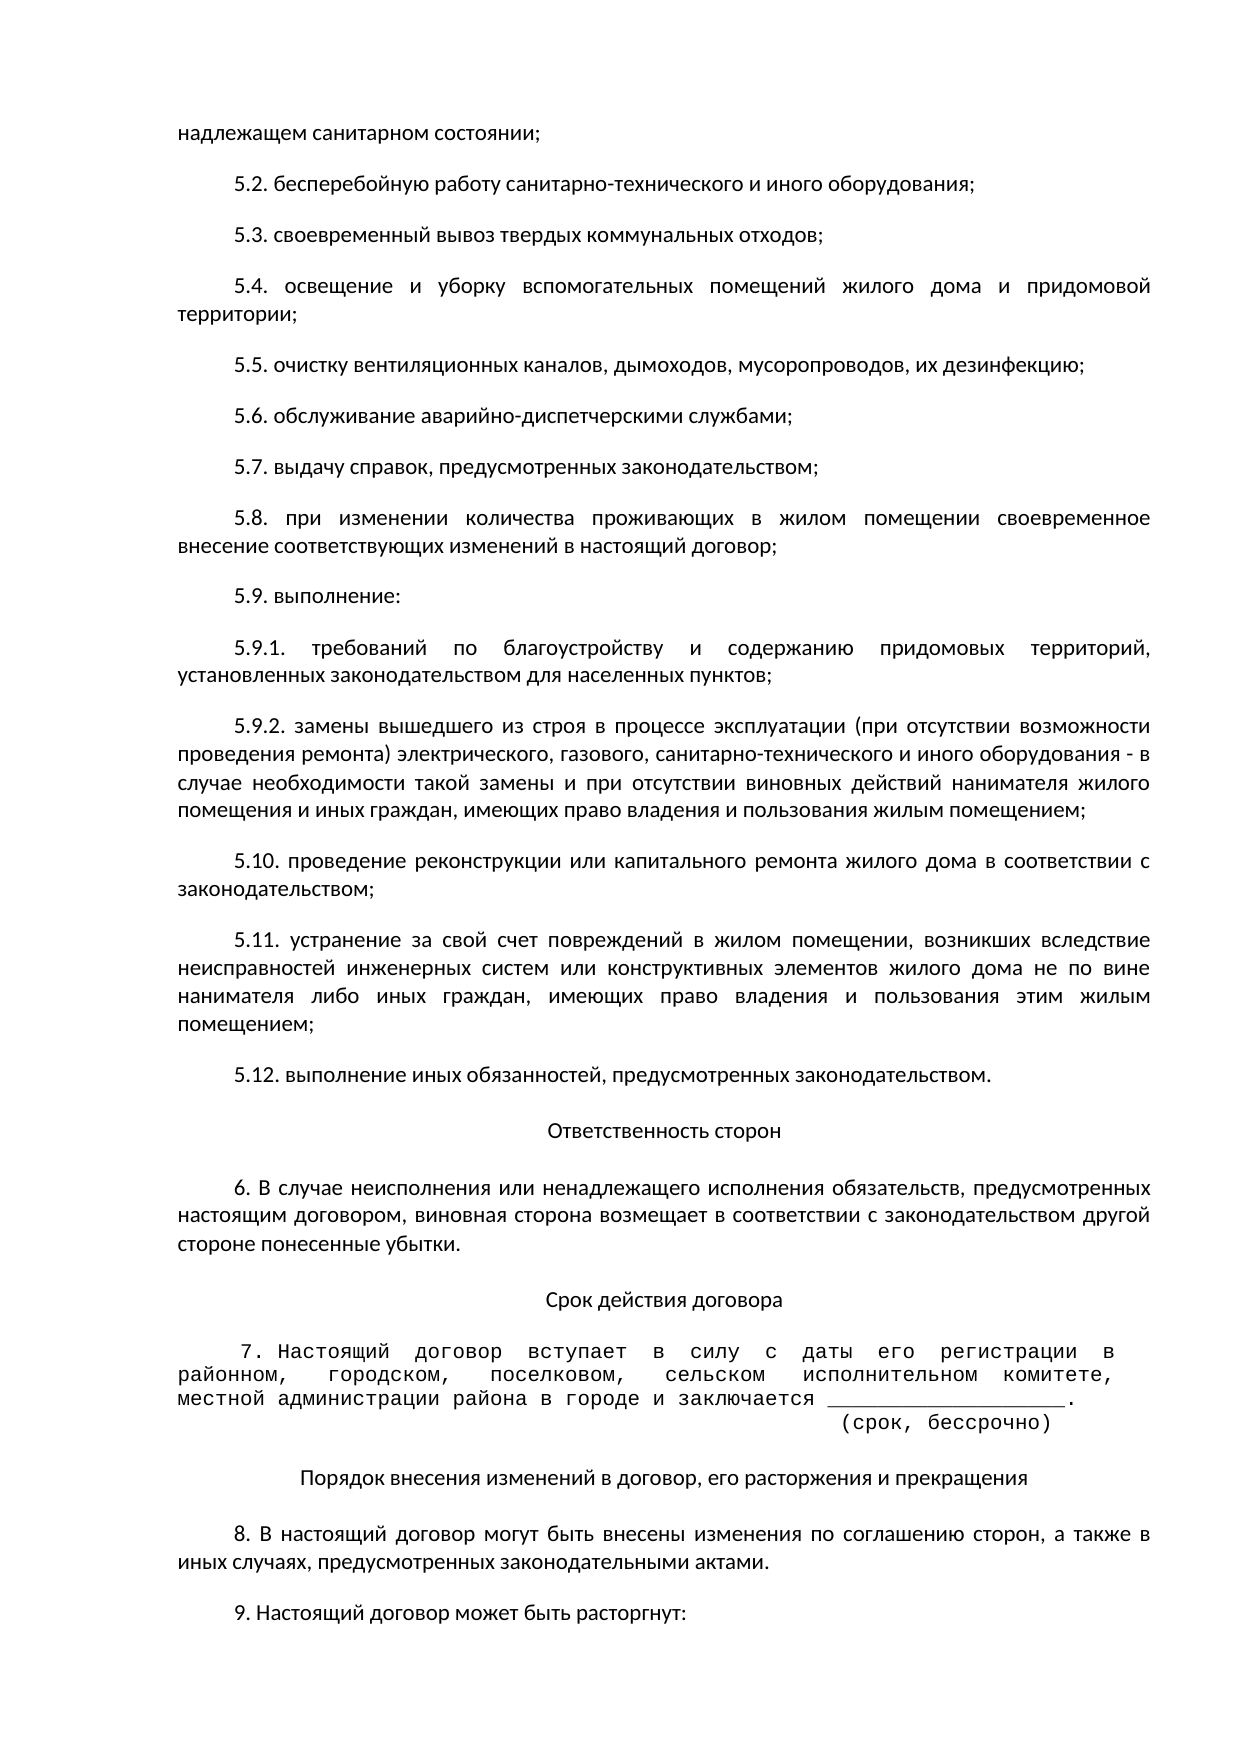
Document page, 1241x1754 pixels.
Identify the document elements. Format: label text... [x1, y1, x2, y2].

text 5.9.1. требований по благоустройству и содержанию придомовых территорий, установленных законодательством для населенных пунктов; [177, 633, 1152, 689]
text 5.7. выдачу справок, предусмотренных законодательством; [177, 452, 1152, 480]
text местной администрации района в городе и заключается ___________________. [177, 1388, 1152, 1412]
text 5.5. очистку вентиляционных каналов, дымоходов, мусоропроводов, их дезинфекцию; [177, 350, 1152, 378]
text 5.4. освещение и уборку вспомогательных помещений жилого дома и придомовой территории; [177, 271, 1152, 327]
text Ответственность сторон [177, 1117, 1152, 1144]
text (срок, бессрочно) [177, 1412, 1152, 1435]
text районном, городском, поселковом, сельском исполнительном комитете, [177, 1364, 1152, 1388]
text 8. В настоящий договор могут быть внесены изменения по соглашению сторон, а также в иных случаях, предусмотренных законодательными актами. [177, 1519, 1152, 1575]
text 5.11. устранение за свой счет повреждений в жилом помещении, возникших вследствие неисправностей инженерных систем или конструктивных элементов жилого дома не по вине нанимателя либо иных граждан, имеющих право владения и пользования этим жилым помещением; [177, 926, 1152, 1038]
text 5.3. своевременный вывоз твердых коммунальных отходов; [177, 220, 1152, 248]
text 9. Настоящий договор может быть расторгнут: [177, 1598, 1152, 1626]
text 5.9.2. замены вышедшего из строя в процессе эксплуатации (при отсутствии возможности проведения ремонта) электрического, газового, санитарно-технического и иного оборудования - в случае необходимости такой замены и при отсутствии виновных действий нанимателя жилого помещения и иных граждан, имеющих право владения и пользования жилым помещением; [177, 712, 1152, 824]
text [177, 118, 1152, 146]
text 7. Настоящий договор вступает в силу с даты его регистрации в [177, 1341, 1152, 1364]
text 5.10. проведение реконструкции или капитального ремонта жилого дома в соответствии с законодательством; [177, 847, 1152, 903]
text 5.9. выполнение: [177, 582, 1152, 610]
text 5.12. выполнение иных обязанностей, предусмотренных законодательством. [177, 1061, 1152, 1088]
text 5.6. обслуживание аварийно-диспетчерскими службами; [177, 401, 1152, 429]
text 5.8. при изменении количества проживающих в жилом помещении своевременное внесение соответствующих изменений в настоящий договор; [177, 503, 1152, 559]
text Срок действия договора [177, 1285, 1152, 1313]
text 5.2. бесперебойную работу санитарно-технического и иного оборудования; [177, 169, 1152, 197]
text 6. В случае неисполнения или ненадлежащего исполнения обязательств, предусмотренных настоящим договором, виновная сторона возмещает в соответствии с законодательством другой стороне понесенные убытки. [177, 1173, 1152, 1257]
text Порядок внесения изменений в договор, его расторжения и прекращения [177, 1463, 1152, 1491]
